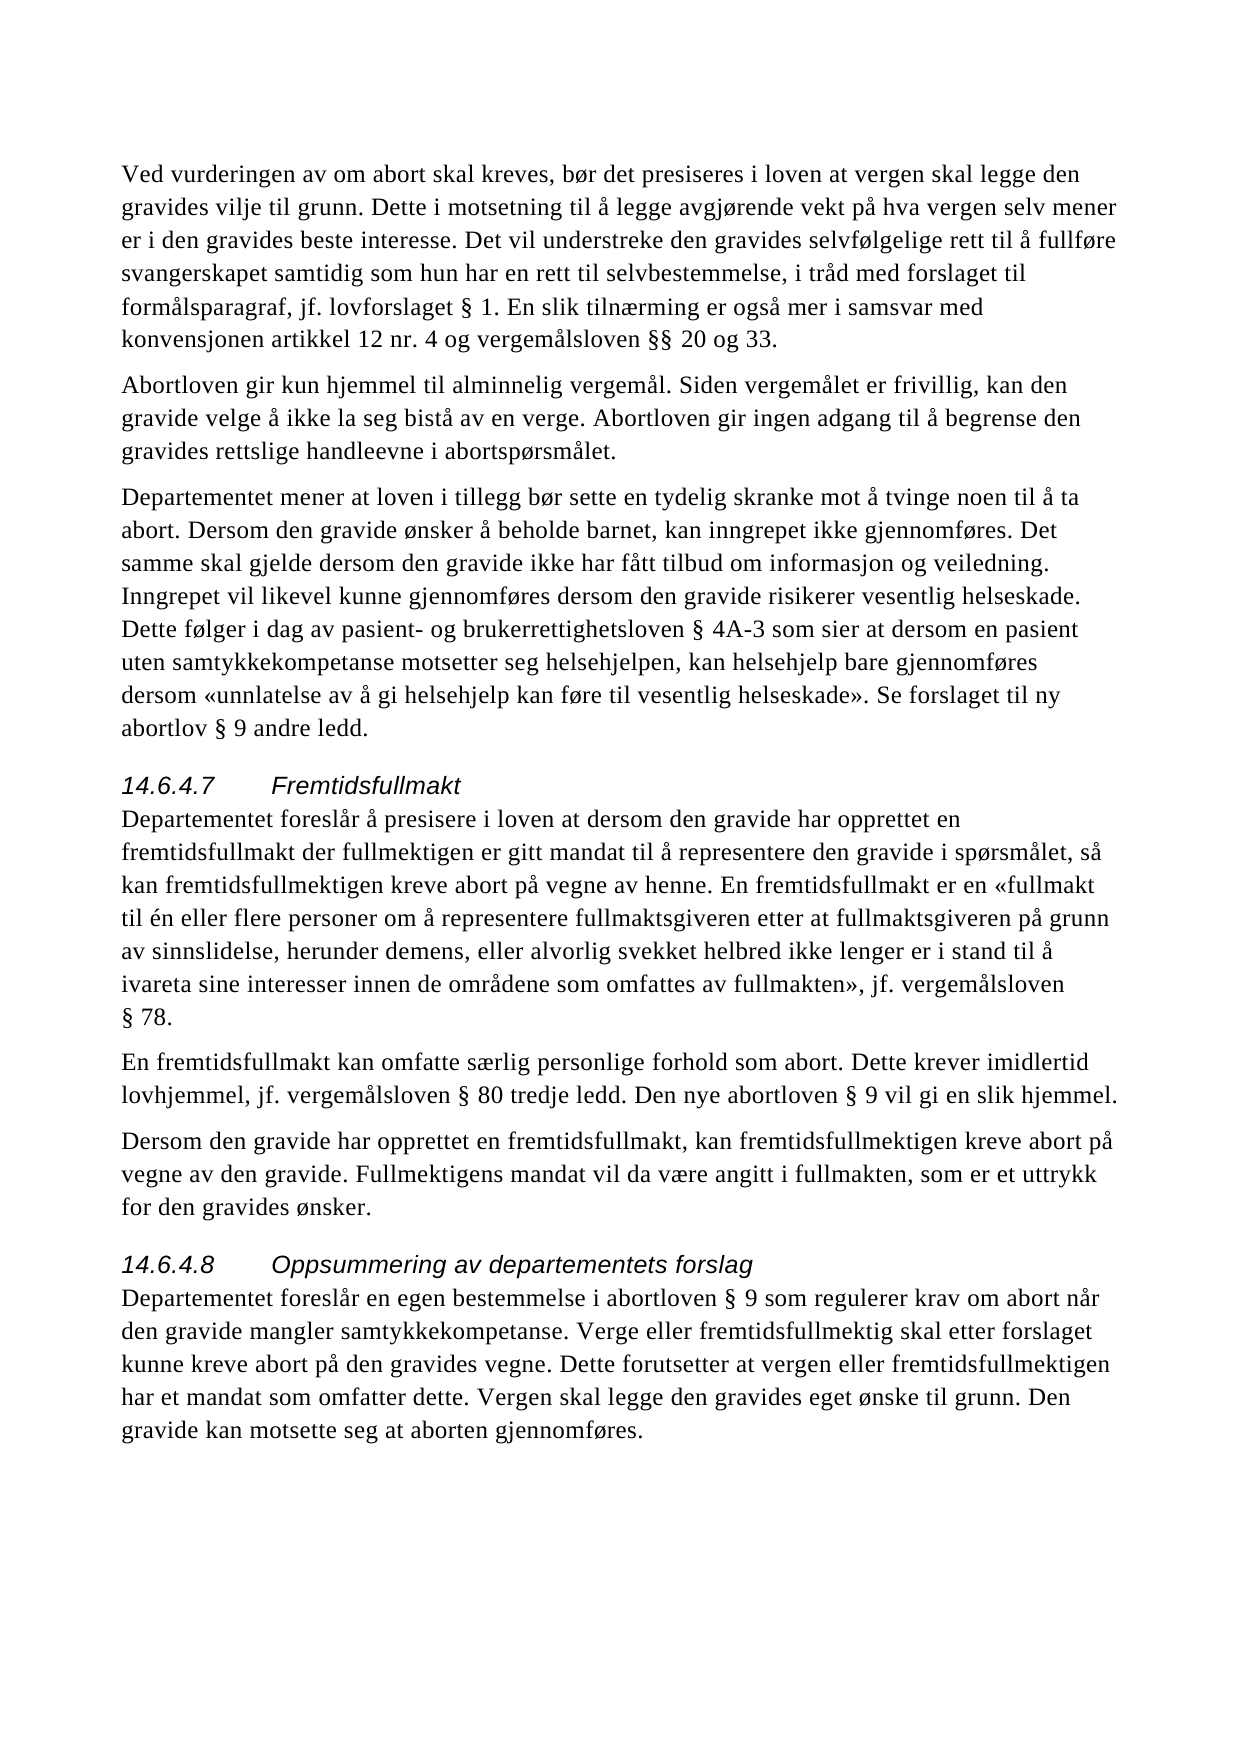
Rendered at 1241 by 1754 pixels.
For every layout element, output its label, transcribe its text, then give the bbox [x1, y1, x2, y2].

text Dersom den gravide har opprettet en fremtidsfullmakt, kan fremtidsfullmektigen kreve abort på vegne av den gravide. Fullmektigens mandat vil da være angitt i fullmakten, som er et uttrykk for den gravides ønsker. [121, 1126, 1119, 1221]
text Departementet mener at loven i tillegg bør sette en tydelig skranke mot å tvinge noen til å ta abort. Dersom den gravide ønsker å beholde barnet, kan inngrepet ikke gjennomføres. Det samme skal gjelde dersom den gravide ikke har fått tilbud om informasjon og veiledning. Inngrepet vil likevel kunne gjennomføres dersom den gravide risikerer vesentlig helseskade. Dette følger i dag av pasient- og brukerrettighetsloven § 4A-3 som sier at dersom en pasient uten samtykkekompetanse motsetter seg helsehjelpen, kan helsehjelp bare gjennomføres dersom «unnlatelse av å gi helsehjelp kan føre til vesentlig helseskade». Se forslaget til ny abortlov § 9 andre ledd. [121, 482, 1119, 742]
text Ved vurderingen av om abort skal kreves, bør det presiseres i loven at vergen skal legge den gravides vilje til grunn. Dette i motsetning til å legge avgjørende vekt på hva vergen selv mener er i den gravides beste interesse. Det vil understreke den gravides selvfølgelige rett til å fullføre svangerskapet samtidig som hun har en rett til selvbestemmelse, i tråd med forslaget til formålsparagraf, jf. lovforslaget § 1. En slik tilnærming er også mer i samsvar med konvensjonen artikkel 12 nr. 4 og vergemålsloven §§ 20 og 33. [121, 159, 1119, 353]
text Departementet foreslår en egen bestemmelse i abortloven § 9 som regulerer krav om abort når den gravide mangler samtykkekompetanse. Verge eller fremtidsfullmektig skal etter forslaget kunne kreve abort på den gravides vegne. Dette forutsetter at vergen eller fremtidsfullmektigen har et mandat som omfatter dette. Vergen skal legge den gravides eget ønske til grunn. Den gravide kan motsette seg at aborten gjennomføres. [121, 1283, 1119, 1444]
text En fremtidsfullmakt kan omfatte særlig personlige forhold som abort. Dette krever imidlertid lovhjemmel, jf. vergemålsloven § 80 tredje ledd. Den nye abortloven § 9 vil gi en slik hjemmel. [121, 1047, 1119, 1109]
text Abortloven gir kun hjemmel til alminnelig vergemål. Siden vergemålet er frivillig, kan den gravide velge å ikke la seg bistå av en verge. Abortloven gir ingen adgang til å begrense den gravides rettslige handleevne i abortspørsmålet. [121, 370, 1119, 465]
subtitle Oppsummering av departementets forslag [121, 1250, 1119, 1279]
subtitle Fremtidsfullmakt [121, 771, 1119, 799]
text Departementet foreslår å presisere i loven at dersom den gravide har opprettet en fremtidsfullmakt der fullmektigen er gitt mandat til å representere den gravide i spørsmålet, så kan fremtidsfullmektigen kreve abort på vegne av henne. En fremtidsfullmakt er en «fullmakt til én eller flere personer om å representere fullmaktsgiveren etter at fullmaktsgiveren på grunn av sinnslidelse, herunder demens, eller alvorlig svekket helbred ikke lenger er i stand til å ivareta sine interesser innen de områdene som omfattes av fullmakten», jf. vergemålsloven § 78. [121, 804, 1119, 1031]
